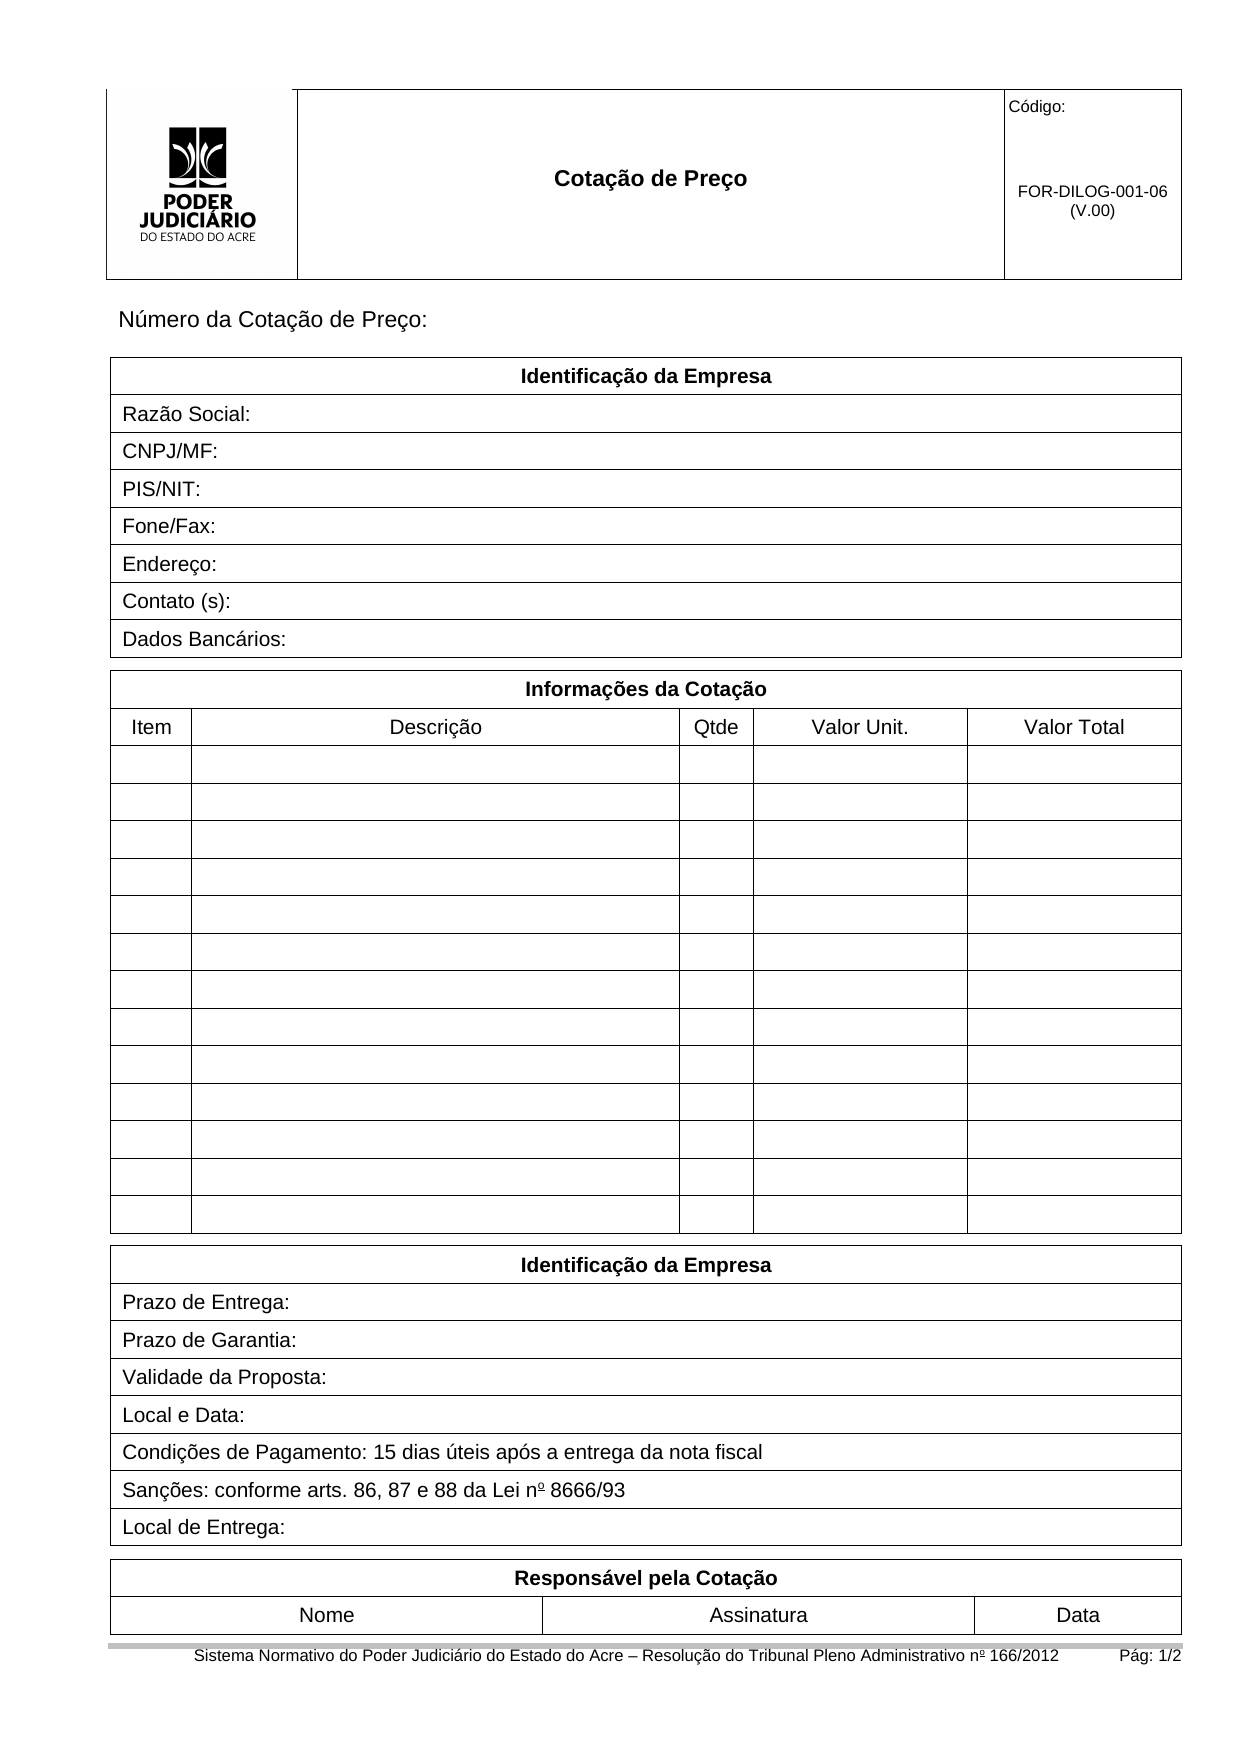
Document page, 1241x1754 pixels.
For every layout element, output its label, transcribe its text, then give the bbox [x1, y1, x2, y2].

table_cell [192, 859, 679, 895]
table_cell [111, 1009, 191, 1045]
table_cell [968, 971, 1181, 1007]
table_cell [754, 1159, 967, 1195]
table_cell [111, 784, 191, 820]
table_cell PIS/NIT: [111, 470, 1181, 507]
table_cell [754, 934, 967, 970]
table_cell [754, 971, 967, 1007]
table_cell [968, 784, 1181, 820]
table_cell [192, 934, 679, 970]
table_cell [111, 896, 191, 932]
table_cell [968, 1196, 1181, 1232]
table_cell [111, 1121, 191, 1157]
table_cell [680, 896, 753, 932]
table_cell [754, 896, 967, 932]
table_cell Qtde [680, 709, 753, 745]
table_cell [754, 784, 967, 820]
table_cell [680, 1196, 753, 1232]
table_cell [192, 1196, 679, 1232]
table_cell [192, 1046, 679, 1082]
table_cell [754, 1196, 967, 1232]
table_cell [680, 746, 753, 782]
table_cell [192, 746, 679, 782]
table_cell Valor Unit. [754, 709, 967, 745]
table_cell [192, 896, 679, 932]
table_cell [968, 746, 1181, 782]
table_cell Nome [111, 1597, 542, 1633]
table_cell [680, 859, 753, 895]
table_header Identificação da Empresa [111, 1246, 1181, 1283]
table_cell [968, 821, 1181, 857]
table_cell [754, 821, 967, 857]
table_cell [192, 1121, 679, 1157]
table_cell Prazo de Entrega: [111, 1284, 1181, 1320]
table_cell [680, 971, 753, 1007]
table_cell [192, 821, 679, 857]
table_cell Validade da Proposta: [111, 1359, 1181, 1395]
table_cell [680, 1121, 753, 1157]
table_cell [192, 971, 679, 1007]
table_cell Razão Social: [111, 395, 1181, 432]
table_cell Dados Bancários: [111, 620, 1181, 657]
table_cell [968, 1084, 1181, 1120]
table_cell [968, 1121, 1181, 1157]
table_cell Item [111, 709, 191, 745]
table_cell [111, 821, 191, 857]
table_cell [754, 1084, 967, 1120]
table_cell Assinatura [543, 1597, 974, 1633]
table_cell Fone/Fax: [111, 508, 1181, 544]
table_cell [111, 1196, 191, 1232]
table_header Responsável pela Cotação [111, 1560, 1181, 1596]
table_cell [680, 1046, 753, 1082]
table_cell [968, 896, 1181, 932]
table_cell Local e Data: [111, 1396, 1181, 1433]
table_header Informações da Cotação [111, 671, 1181, 707]
table_cell Local de Entrega: [111, 1509, 1181, 1545]
table_cell Condições de Pagamento: 15 dias úteis após a entrega da nota fiscal [111, 1434, 1181, 1470]
table_cell [111, 934, 191, 970]
table_cell CNPJ/MF: [111, 433, 1181, 469]
table_cell [192, 1084, 679, 1120]
table_cell [968, 859, 1181, 895]
table_header Identificação da Empresa [111, 358, 1181, 394]
text Número da Cotação de Preço: [118, 306, 1181, 332]
table_cell [680, 1159, 753, 1195]
table_cell [680, 1009, 753, 1045]
table_cell [680, 784, 753, 820]
table_cell [754, 746, 967, 782]
table_cell [968, 934, 1181, 970]
table_cell Descrição [192, 709, 679, 745]
picture [106, 89, 293, 279]
table_cell [111, 859, 191, 895]
table_cell Contato (s): [111, 583, 1181, 619]
table_cell [754, 1121, 967, 1157]
table_cell [968, 1159, 1181, 1195]
table_cell Sanções: conforme arts. 86, 87 e 88 da Lei no 8666/93 [111, 1471, 1181, 1508]
table_cell Prazo de Garantia: [111, 1321, 1181, 1358]
table_cell [754, 1009, 967, 1045]
table_cell [680, 821, 753, 857]
table_cell [111, 1084, 191, 1120]
table_cell [192, 1009, 679, 1045]
table_cell [754, 1046, 967, 1082]
table_cell [111, 746, 191, 782]
table_cell [680, 934, 753, 970]
table_cell [680, 1084, 753, 1120]
table_cell Valor Total [968, 709, 1181, 745]
table_cell Endereço: [111, 545, 1181, 582]
table_cell Data [975, 1597, 1181, 1633]
table_cell [754, 859, 967, 895]
table_cell [111, 1046, 191, 1082]
table_cell [192, 784, 679, 820]
table_cell [111, 971, 191, 1007]
table_cell [968, 1046, 1181, 1082]
table_cell [968, 1009, 1181, 1045]
table_cell [192, 1159, 679, 1195]
table_cell [111, 1159, 191, 1195]
